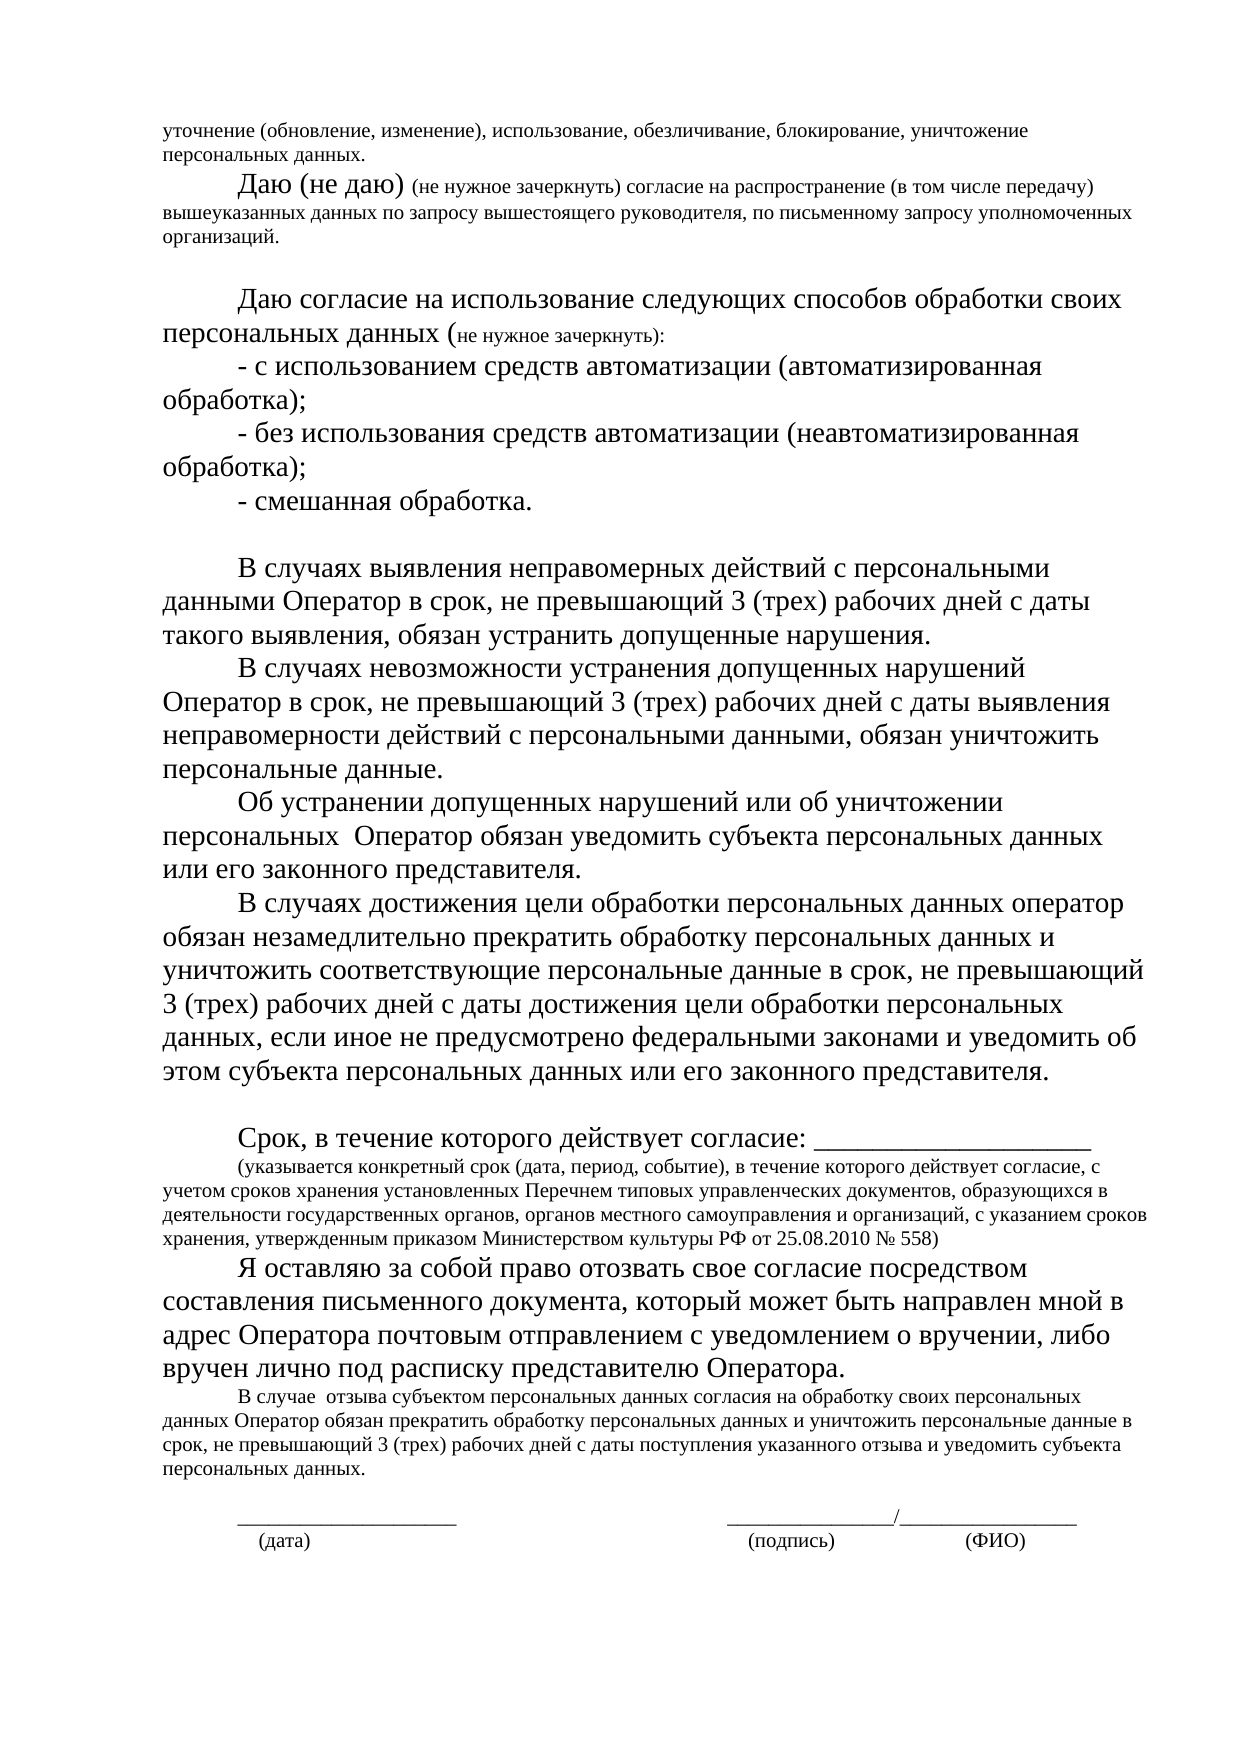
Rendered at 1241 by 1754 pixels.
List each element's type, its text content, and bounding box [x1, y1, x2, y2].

text (дата) (подпись) (ФИО) [162, 1528, 1152, 1552]
text Об устранении допущенных нарушений или об уничтожении персональных Оператор обязан уведомить субъекта персональных данных или его законного представителя. [162, 784, 1152, 885]
text - без использования средств автоматизации (неавтоматизированная обработка); [162, 416, 1152, 483]
text В случае отзыва субъектом персональных данных согласия на обработку своих персональных данных Оператор обязан прекратить обработку персональных данных и уничтожить персональные данные в срок, не превышающий 3 (трех) рабочих дней с даты поступления указанного отзыва и уведомить субъекта персональных данных. [162, 1384, 1152, 1480]
text В случаях выявления неправомерных действий с персональными данными Оператор в срок, не превышающий 3 (трех) рабочих дней с даты такого выявления, обязан устранить допущенные нарушения. [162, 550, 1152, 650]
text В случаях достижения цели обработки персональных данных оператор обязан незамедлительно прекратить обработку персональных данных и уничтожить соответствующие персональные данные в срок, не превышающий 3 (трех) рабочих дней с даты достижения цели обработки персональных данных, если иное не предусмотрено федеральными законами и уведомить об этом субъекта персональных данных или его законного представителя. [162, 885, 1152, 1086]
text _____________________ ________________/_________________ [162, 1504, 1152, 1528]
text В случаях невозможности устранения допущенных нарушений Оператор в срок, не превышающий 3 (трех) рабочих дней с даты выявления неправомерности действий с персональными данными, обязан уничтожить персональные данные. [162, 650, 1152, 784]
text Даю согласие на использование следующих способов обработки своих персональных данных (не нужное зачеркнуть): [162, 281, 1152, 348]
text - смешанная обработка. [162, 483, 1152, 516]
text Даю (не даю) (не нужное зачеркнуть) согласие на распространение (в том числе передачу) вышеуказанных данных по запросу вышестоящего руководителя, по письменному запросу уполномоченных организаций. [162, 166, 1152, 248]
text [162, 118, 1152, 166]
text - с использованием средств автоматизации (автоматизированная обработка); [162, 348, 1152, 416]
text Срок, в течение которого действует согласие: ___________________ [162, 1120, 1152, 1153]
text (указывается конкретный срок (дата, период, событие), в течение которого действует согласие, с учетом сроков хранения установленных Перечнем типовых управленческих документов, образующихся в деятельности государственных органов, органов местного самоуправления и организаций, с указанием сроков хранения, утвержденным приказом Министерством культуры РФ от 25.08.2010 № 558) [162, 1153, 1152, 1250]
text Я оставляю за собой право отозвать свое согласие посредством составления письменного документа, который может быть направлен мной в адрес Оператора почтовым отправлением с уведомлением о вручении, либо вручен лично под расписку представителю Оператора. [162, 1250, 1152, 1384]
